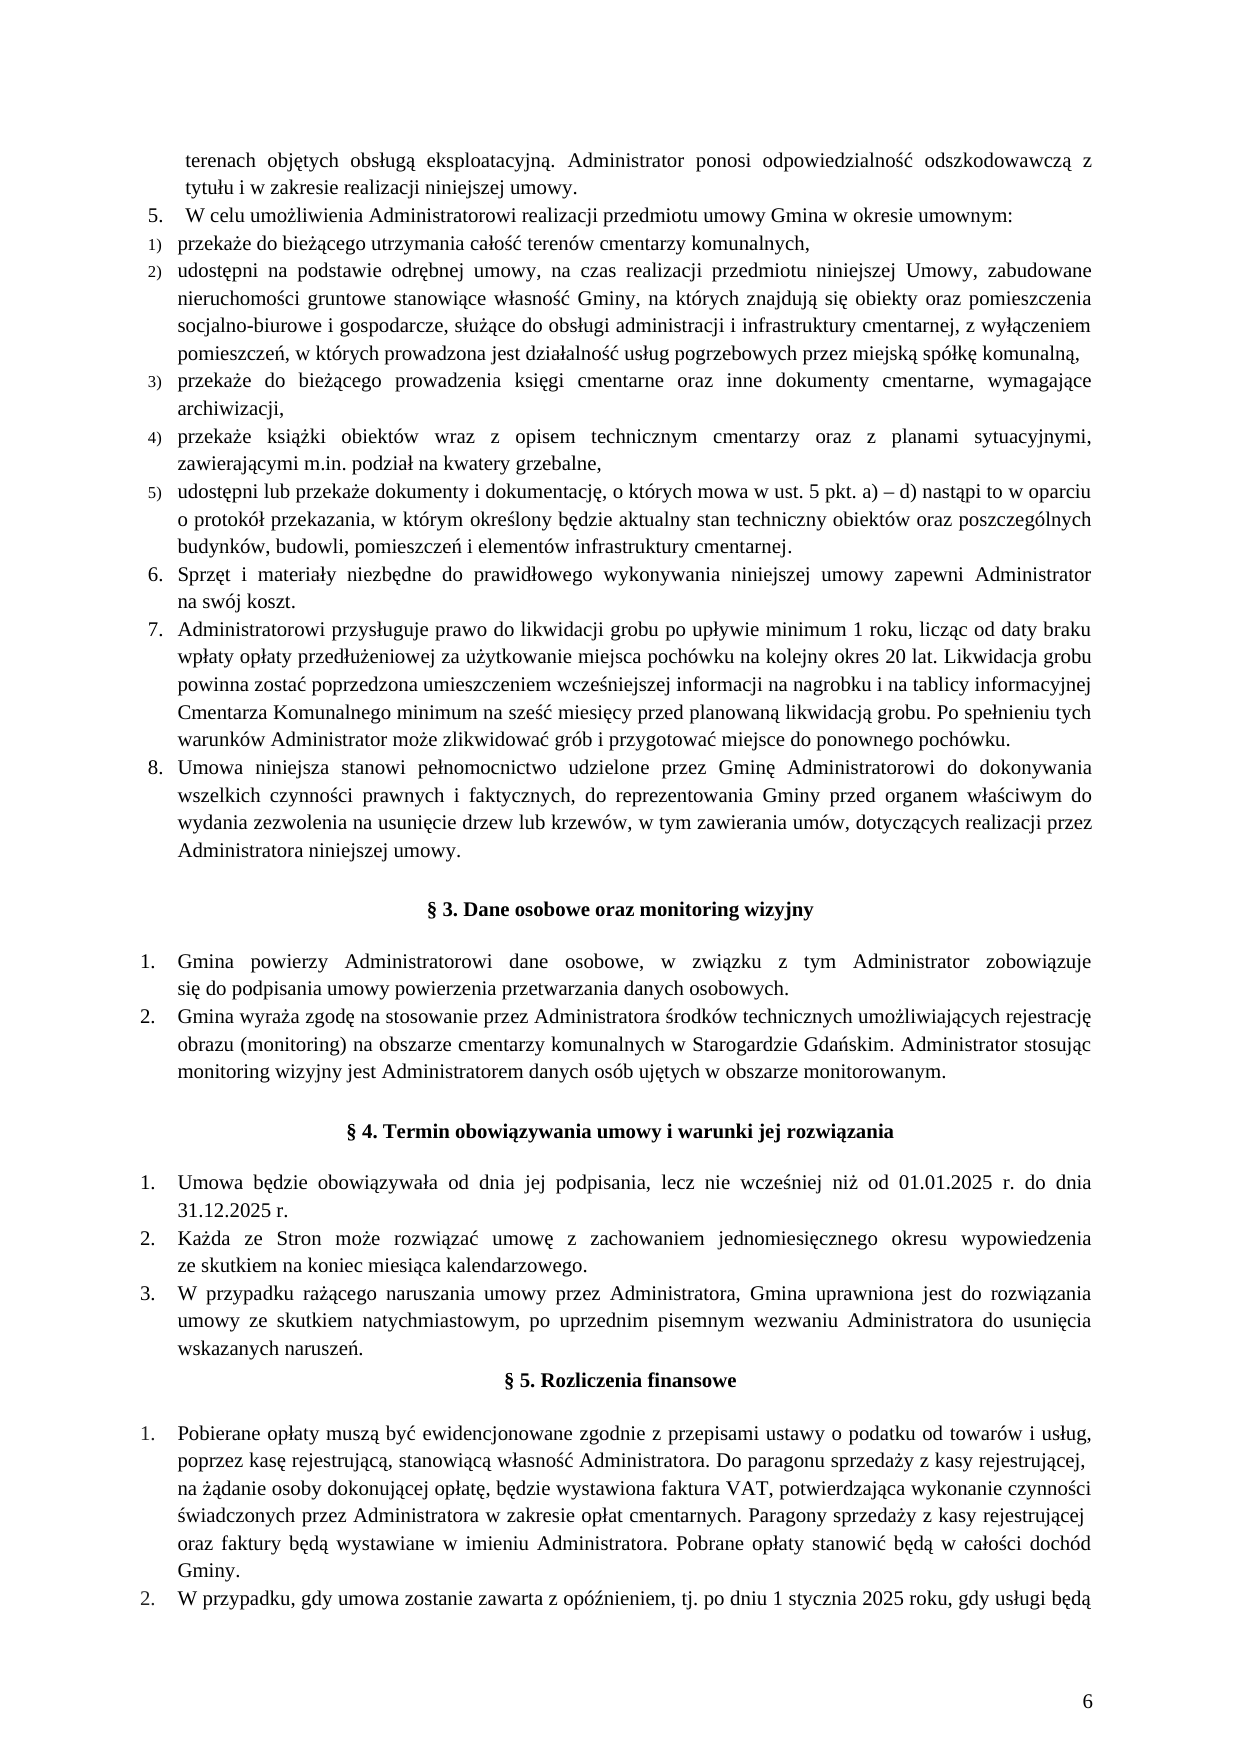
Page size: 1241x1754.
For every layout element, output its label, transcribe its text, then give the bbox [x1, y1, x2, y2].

subtitle § 3. Dane osobowe oraz monitoring wizyjny [148, 897, 1093, 921]
list Każda ze Stron może rozwiązać umowę z zachowaniem jednomiesięcznego okresu wypowiedzenia ze skutkiem na koniec miesiąca kalendarzowego. [140, 1225, 1093, 1277]
subtitle § 4. Termin obowiązywania umowy i warunki jej rozwiązania [148, 1118, 1093, 1143]
list Umowa będzie obowiązywała od dnia jej podpisania, lecz nie wcześniej niż od 01.01.2025 r. do dnia 31.12.2025 r. [140, 1170, 1093, 1222]
list udostępni lub przekaże dokumenty i dokumentację, o których mowa w ust. 5 pkt. a) – d) nastąpi to w oparciu o protokół przekazania, w którym określony będzie aktualny stan techniczny obiektów oraz poszczególnych budynków, budowli, pomieszczeń i elementów infrastruktury cmentarnej. [148, 479, 1093, 558]
list przekaże książki obiektów wraz z opisem technicznym cmentarzy oraz z planami sytuacyjnymi, zawierającymi m.in. podział na kwatery grzebalne, [148, 424, 1093, 475]
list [148, 148, 1093, 199]
list Umowa niniejsza stanowi pełnomocnictwo udzielone przez Gminę Administratorowi do dokonywania wszelkich czynności prawnych i faktycznych, do reprezentowania Gminy przed organem właściwym do wydania zezwolenia na usunięcie drzew lub krzewów, w tym zawierania umów, dotyczących realizacji przez Administratora niniejszej umowy. [148, 755, 1093, 862]
list W celu umożliwienia Administratorowi realizacji przedmiotu umowy Gmina w okresie umownym: [148, 203, 1093, 227]
list przekaże do bieżącego prowadzenia księgi cmentarne oraz inne dokumenty cmentarne, wymagające archiwizacji, [148, 368, 1093, 420]
list Pobierane opłaty muszą być ewidencjonowane zgodnie z przepisami ustawy o podatku od towarów i usług, poprzez kasę rejestrującą, stanowiącą własność Administratora. Do paragonu sprzedaży z kasy rejestrującej, na żądanie osoby dokonującej opłatę, będzie wystawiona faktura VAT, potwierdzająca wykonanie czynności świadczonych przez Administratora w zakresie opłat cmentarnych. Paragony sprzedaży z kasy rejestrującej oraz faktury będą wystawiane w imieniu Administratora. Pobrane opłaty stanowić będą w całości dochód Gminy. [140, 1420, 1093, 1582]
list Administratorowi przysługuje prawo do likwidacji grobu po upływie minimum 1 roku, licząc od daty braku wpłaty opłaty przedłużeniowej za użytkowanie miejsca pochówku na kolejny okres 20 lat. Likwidacja grobu powinna zostać poprzedzona umieszczeniem wcześniejszej informacji na nagrobku i na tablicy informacyjnej Cmentarza Komunalnego minimum na sześć miesięcy przed planowaną likwidacją grobu. Po spełnieniu tych warunków Administrator może zlikwidować grób i przygotować miejsce do ponownego pochówku. [148, 617, 1093, 751]
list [140, 1586, 1093, 1610]
list Gmina powierzy Administratorowi dane osobowe, w związku z tym Administrator zobowiązuje się do podpisania umowy powierzenia przetwarzania danych osobowych. [140, 949, 1093, 1000]
list Sprzęt i materiały niezbędne do prawidłowego wykonywania niniejszej umowy zapewni Administrator na swój koszt. [148, 562, 1093, 613]
subtitle § 5. Rozliczenia finansowe [148, 1368, 1093, 1392]
list przekaże do bieżącego utrzymania całość terenów cmentarzy komunalnych, [148, 230, 1093, 254]
list udostępni na podstawie odrębnej umowy, na czas realizacji przedmiotu niniejszej Umowy, zabudowane nieruchomości gruntowe stanowiące własność Gminy, na których znajdują się obiekty oraz pomieszczenia socjalno-biurowe i gospodarcze, służące do obsługi administracji i infrastruktury cmentarnej, z wyłączeniem pomieszczeń, w których prowadzona jest działalność usług pogrzebowych przez miejską spółkę komunalną, [148, 258, 1093, 365]
list W przypadku rażącego naruszania umowy przez Administratora, Gmina uprawniona jest do rozwiązania umowy ze skutkiem natychmiastowym, po uprzednim pisemnym wezwaniu Administratora do usunięcia wskazanych naruszeń. [140, 1281, 1093, 1360]
list Gmina wyraża zgodę na stosowanie przez Administratora środków technicznych umożliwiających rejestrację obrazu (monitoring) na obszarze cmentarzy komunalnych w Starogardzie Gdańskim. Administrator stosując monitoring wizyjny jest Administratorem danych osób ujętych w obszarze monitorowanym. [140, 1004, 1093, 1083]
